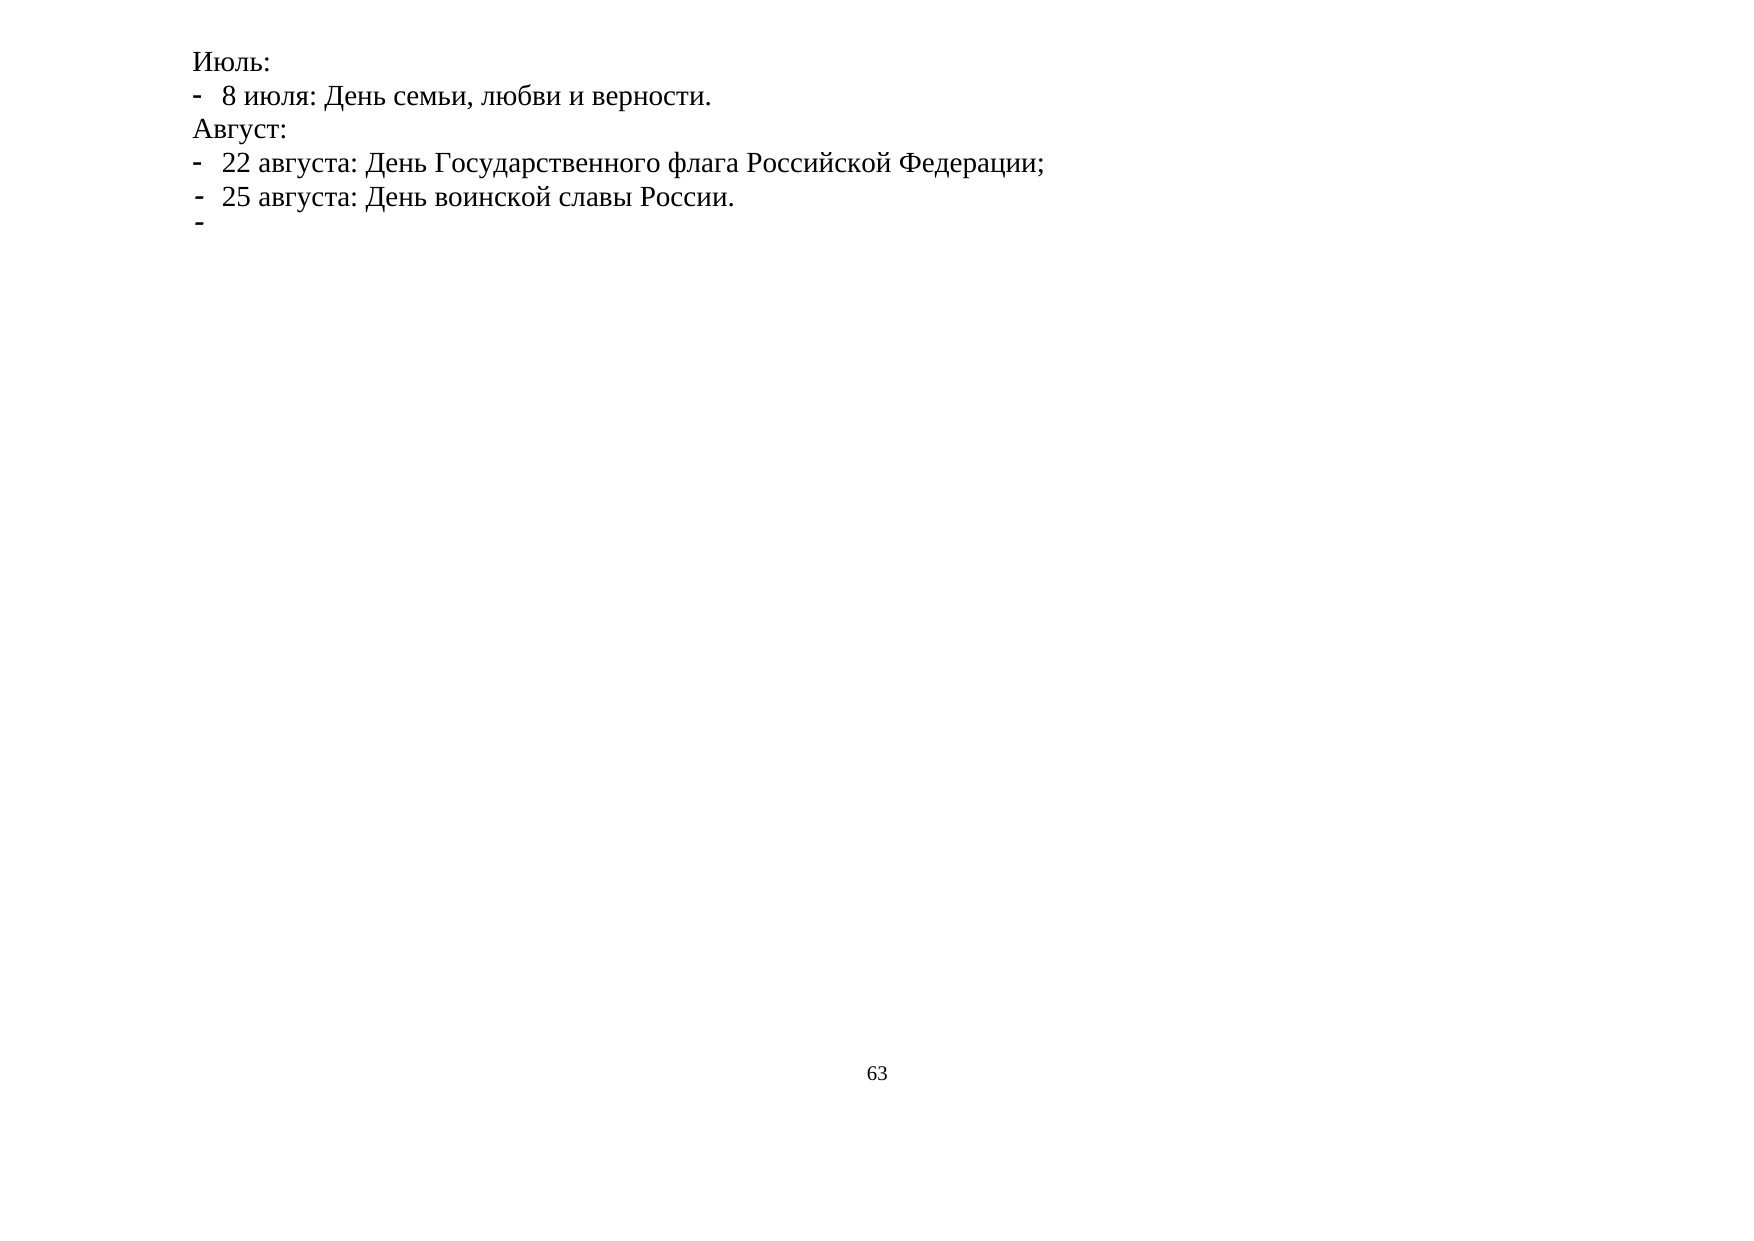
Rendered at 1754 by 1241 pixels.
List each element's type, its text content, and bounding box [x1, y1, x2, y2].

text Август: [118, 112, 1636, 145]
text Июль: [118, 44, 1636, 78]
list 8 июля: День семьи, любви и верности. [118, 78, 1636, 112]
list 22 августа: День Государственного флага Российской Федерации; [118, 145, 1636, 179]
list 25 августа: День воинской славы России. [118, 179, 1636, 212]
